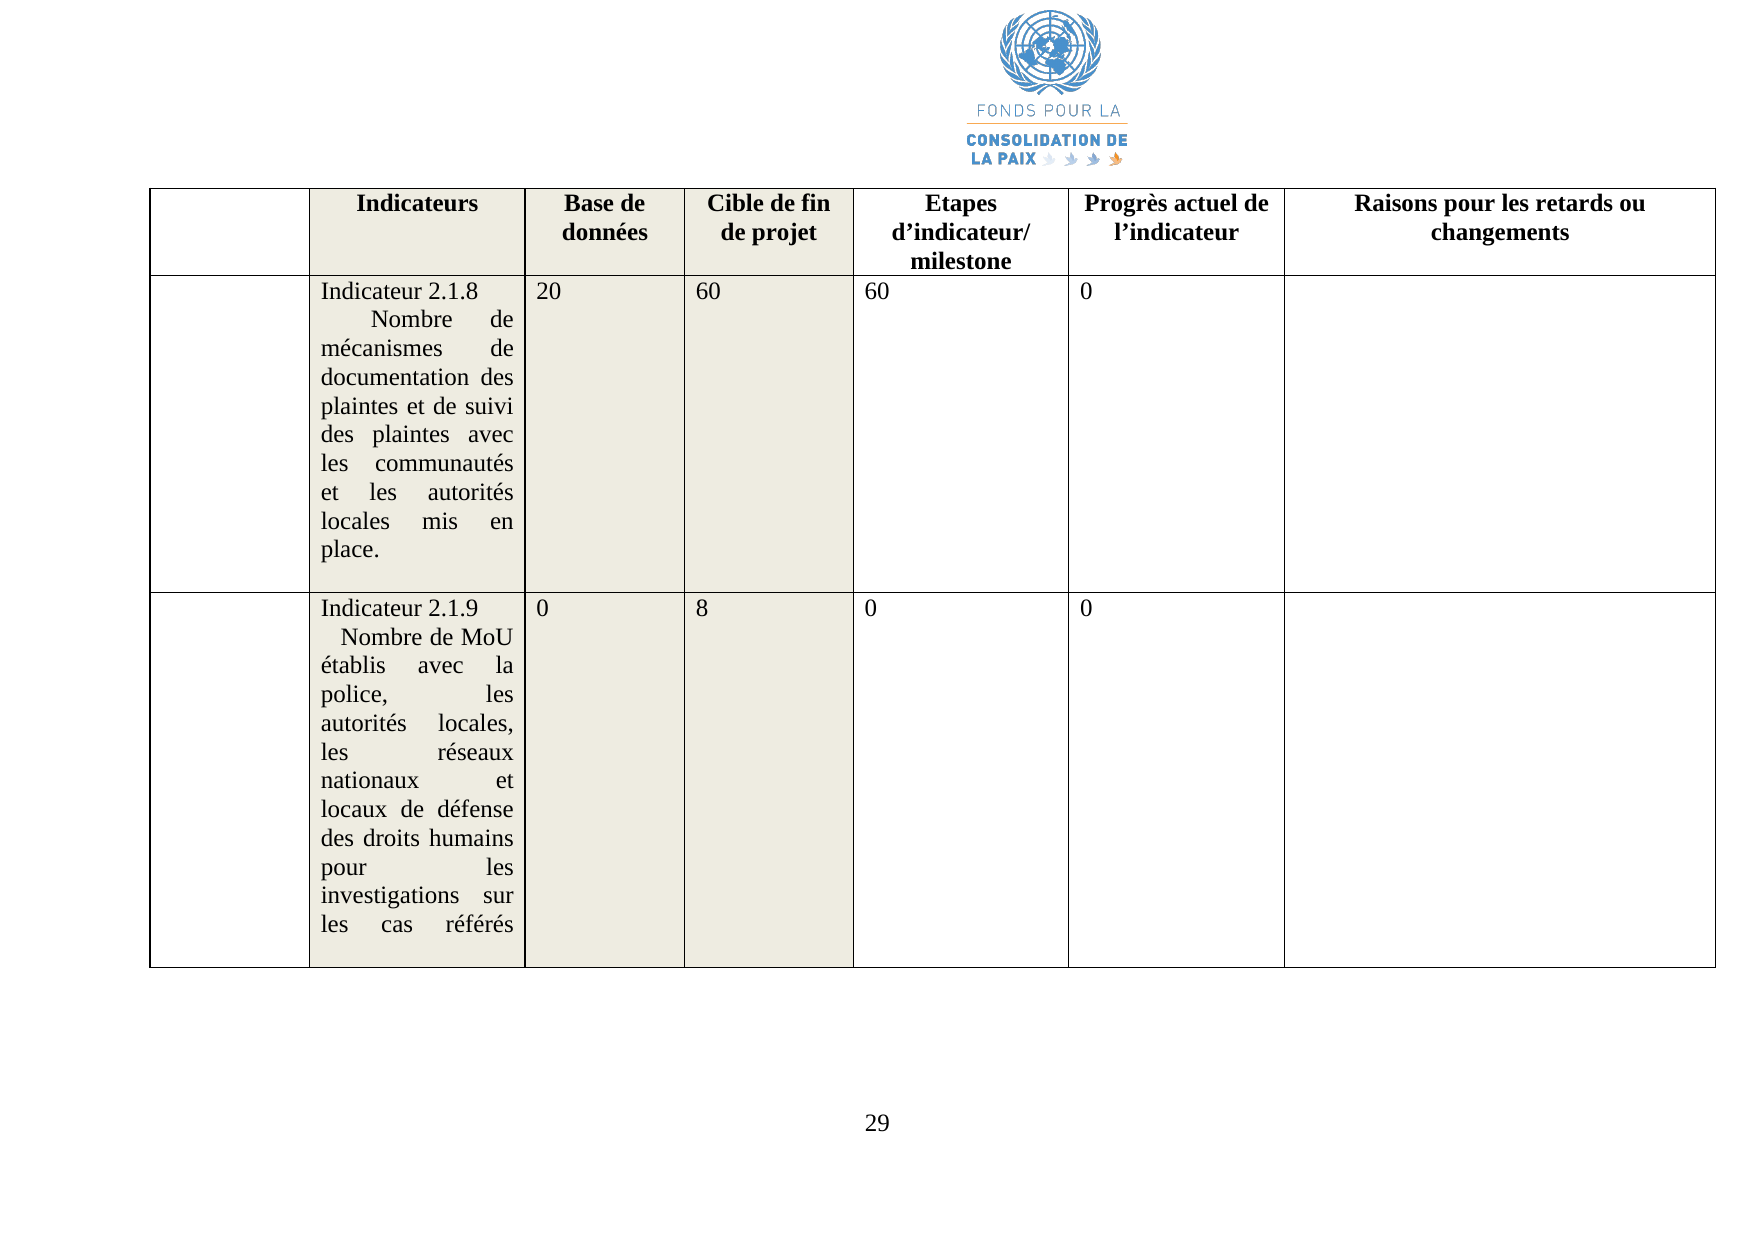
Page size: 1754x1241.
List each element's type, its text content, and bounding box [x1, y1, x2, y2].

table_cell 0 [854, 593, 1068, 967]
table_cell Indicateur 2.1.8 Nombre de mécanismes de documentation des plaintes et de suivi des plaintes avec les communautés et les autorités locales mis en place. [310, 276, 524, 592]
table_cell 0 [1069, 276, 1284, 592]
table_header Progrès actuel de l’indicateur [1069, 189, 1284, 275]
table_cell 60 [685, 276, 853, 592]
picture [966, 10, 1128, 166]
table_header Etapes d’indicateur/ milestone [854, 189, 1068, 275]
table_cell [1285, 276, 1715, 592]
table_cell 20 [526, 276, 684, 592]
table_cell [1285, 593, 1715, 967]
table_cell 0 [526, 593, 684, 967]
table_header Raisons pour les retards ou changements [1285, 189, 1715, 275]
table_header Base de données [526, 189, 684, 275]
table_header [151, 189, 309, 275]
table_cell [151, 276, 309, 592]
table_header Cible de fin de projet [685, 189, 853, 275]
table_cell 0 [1069, 593, 1284, 967]
table_cell 60 [854, 276, 1068, 592]
table_cell [151, 593, 309, 967]
table_header Indicateurs [310, 189, 524, 275]
table_cell Indicateur 2.1.9 Nombre de MoU établis avec la police, les autorités locales, les réseaux nationaux et locaux de défense des droits humains pour les investigations sur les cas référés [310, 593, 524, 967]
table_cell 8 [685, 593, 853, 967]
